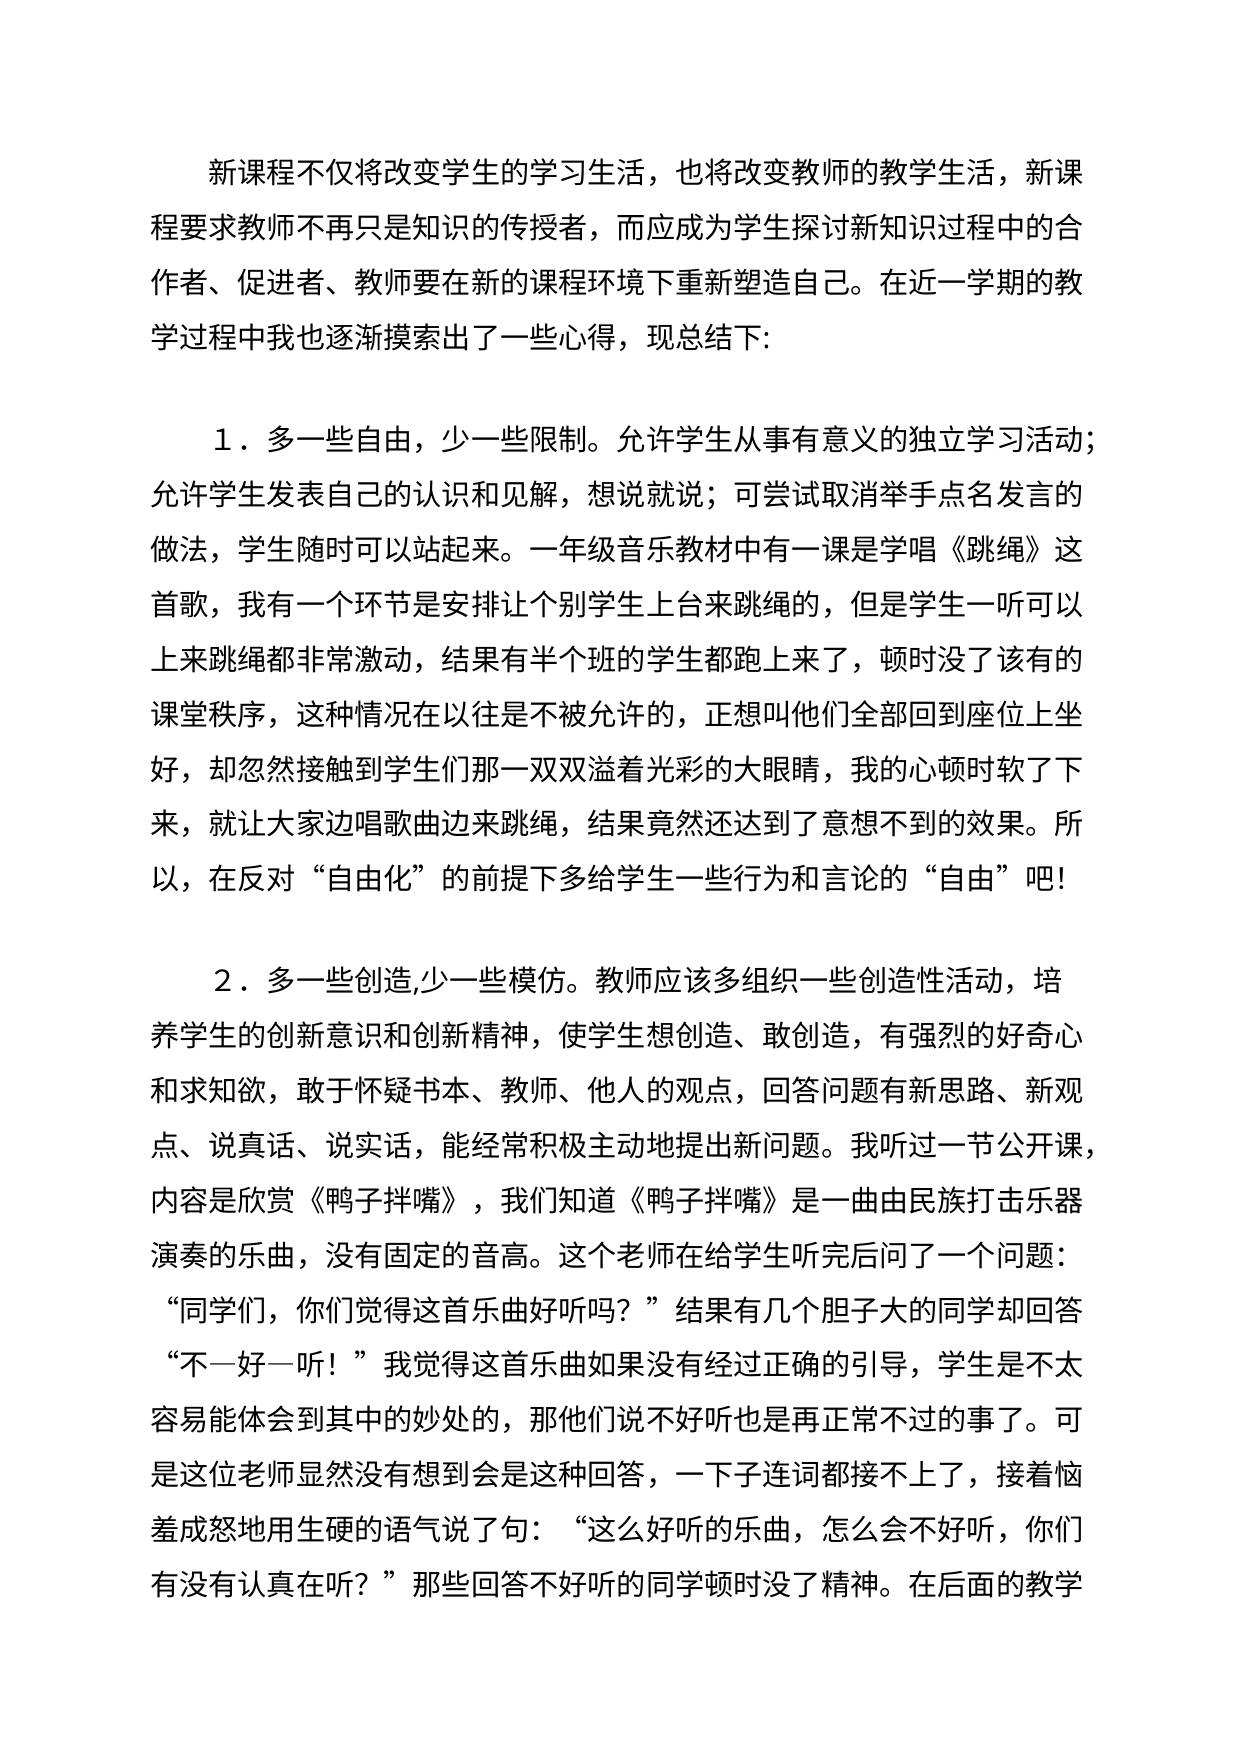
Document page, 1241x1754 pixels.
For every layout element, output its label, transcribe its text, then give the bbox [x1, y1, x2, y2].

text 新课程不仅将改变学生的学习生活，也将改变教师的教学生活，新课程要求教师不再只是知识的传授者，而应成为学生探讨新知识过程中的合作者、促进者、教师要在新的课程环境下重新塑造自己。在近一学期的教学过程中我也逐渐摸索出了一些心得，现总结下: [150, 150, 1090, 357]
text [150, 958, 1090, 1604]
text １．多一些自由，少一些限制。允许学生从事有意义的独立学习活动；允许学生发表自己的认识和见解，想说就说；可尝试取消举手点名发言的做法，学生随时可以站起来。一年级音乐教材中有一课是学唱《跳绳》这首歌，我有一个环节是安排让个别学生上台来跳绳的，但是学生一听可以上来跳绳都非常激动，结果有半个班的学生都跑上来了，顿时没了该有的课堂秩序，这种情况在以往是不被允许的，正想叫他们全部回到座位上坐好，却忽然接触到学生们那一双双溢着光彩的大眼睛，我的心顿时软了下来，就让大家边唱歌曲边来跳绳，结果竟然还达到了意想不到的效果。所以，在反对“自由化”的前提下多给学生一些行为和言论的“自由”吧！ [150, 417, 1090, 898]
